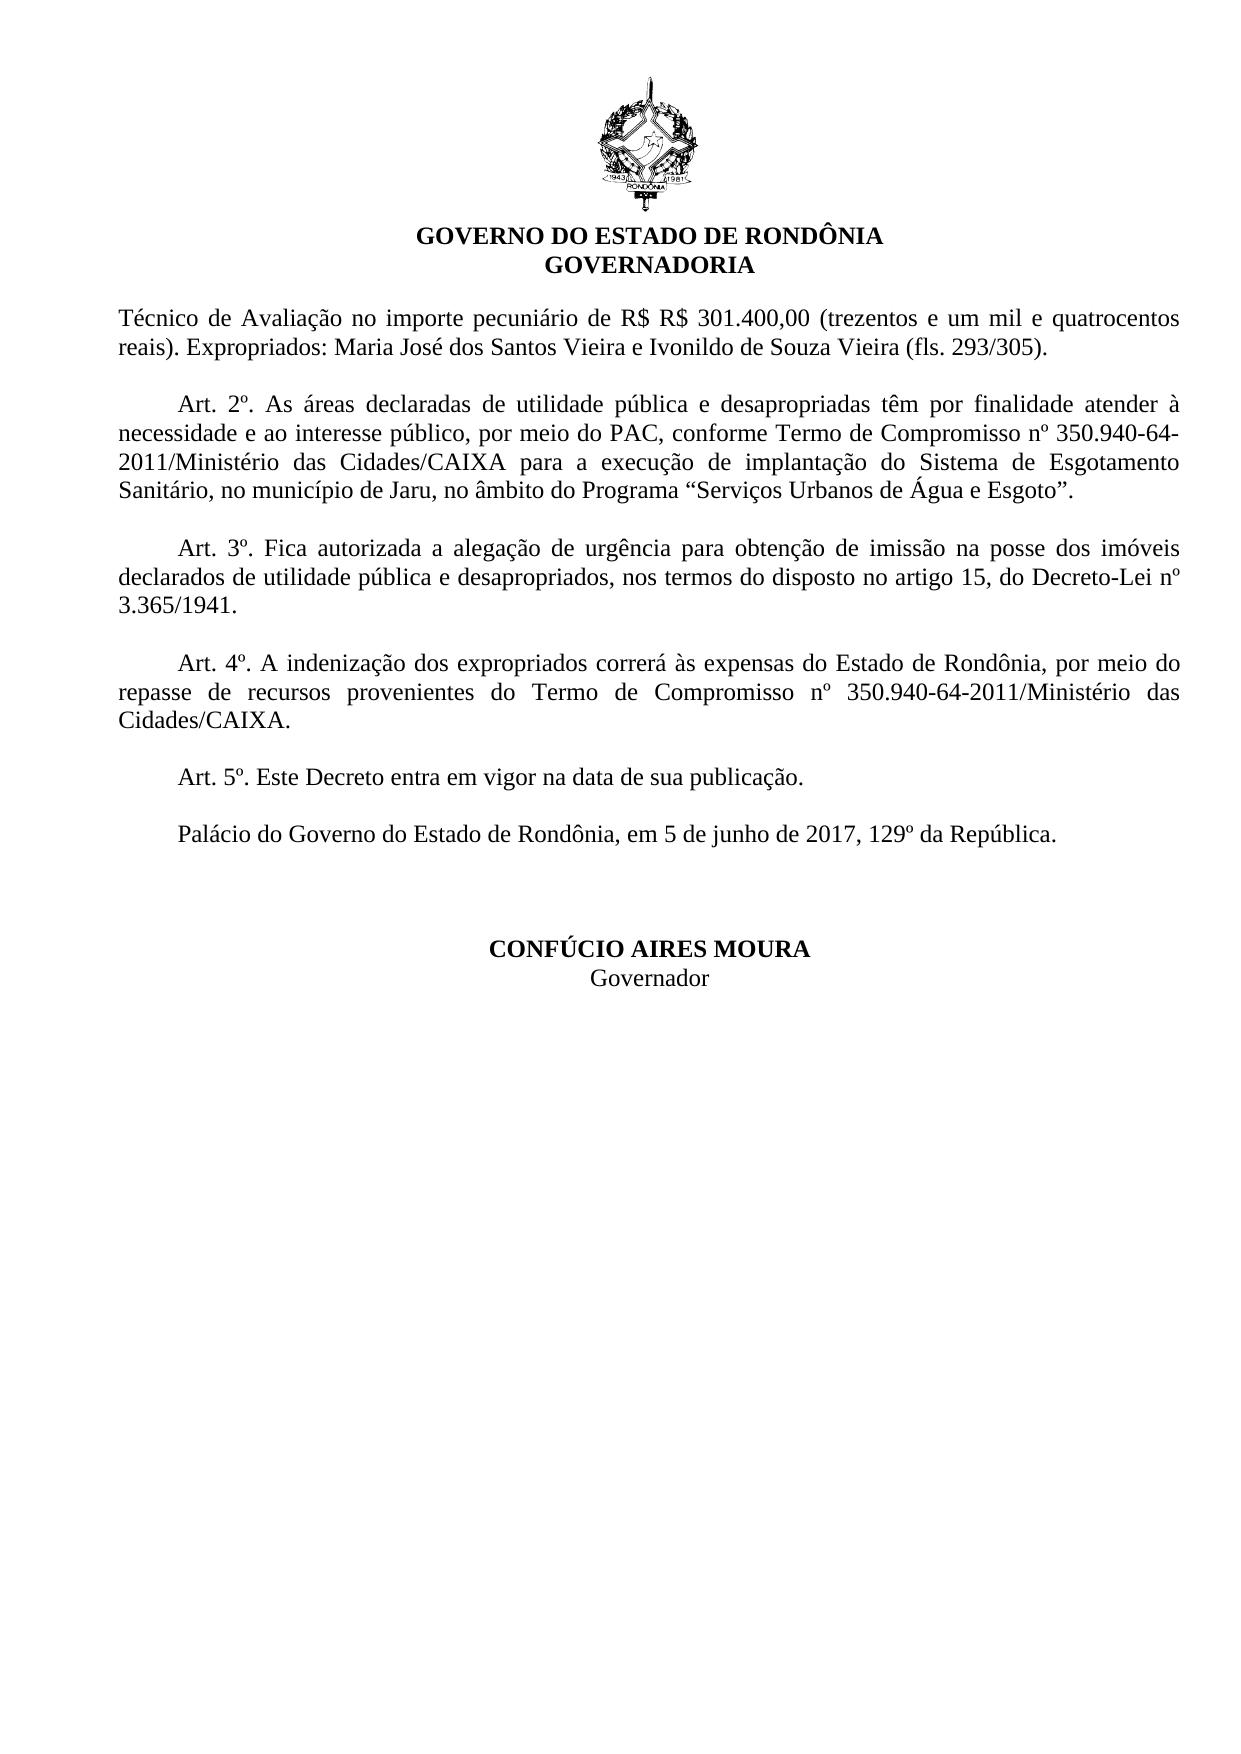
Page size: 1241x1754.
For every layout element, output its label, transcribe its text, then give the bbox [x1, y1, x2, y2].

text CONFÚCIO AIRES MOURA [118, 934, 1181, 963]
text Governador [118, 963, 1181, 992]
text Art. 4º. A indenização dos expropriados correrá às expensas do Estado de Rondônia, por meio do repasse de recursos provenientes do Termo de Compromisso nº 350.940-64-2011/Ministério das Cidades/CAIXA. [118, 648, 1181, 734]
text Art. 5º. Este Decreto entra em vigor na data de sua publicação. [118, 762, 1181, 791]
text Palácio do Governo do Estado de Rondônia, em 5 de junho de 2017, 129º da República. [118, 819, 1181, 848]
text Art. 2º. As áreas declaradas de utilidade pública e desapropriadas têm por finalidade atender à necessidade e ao interesse público, por meio do PAC, conforme Termo de Compromisso nº 350.940-64-2011/Ministério das Cidades/CAIXA para a execução de implantação do Sistema de Esgotamento Sanitário, no município de Jaru, no âmbito do Programa “Serviços Urbanos de Água e Esgoto”. [118, 389, 1181, 504]
text Art. 3º. Fica autorizada a alegação de urgência para obtenção de imissão na posse dos imóveis declarados de utilidade pública e desapropriados, nos termos do disposto no artigo 15, do Decreto-Lei nº 3.365/1941. [118, 533, 1181, 619]
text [118, 303, 1181, 360]
